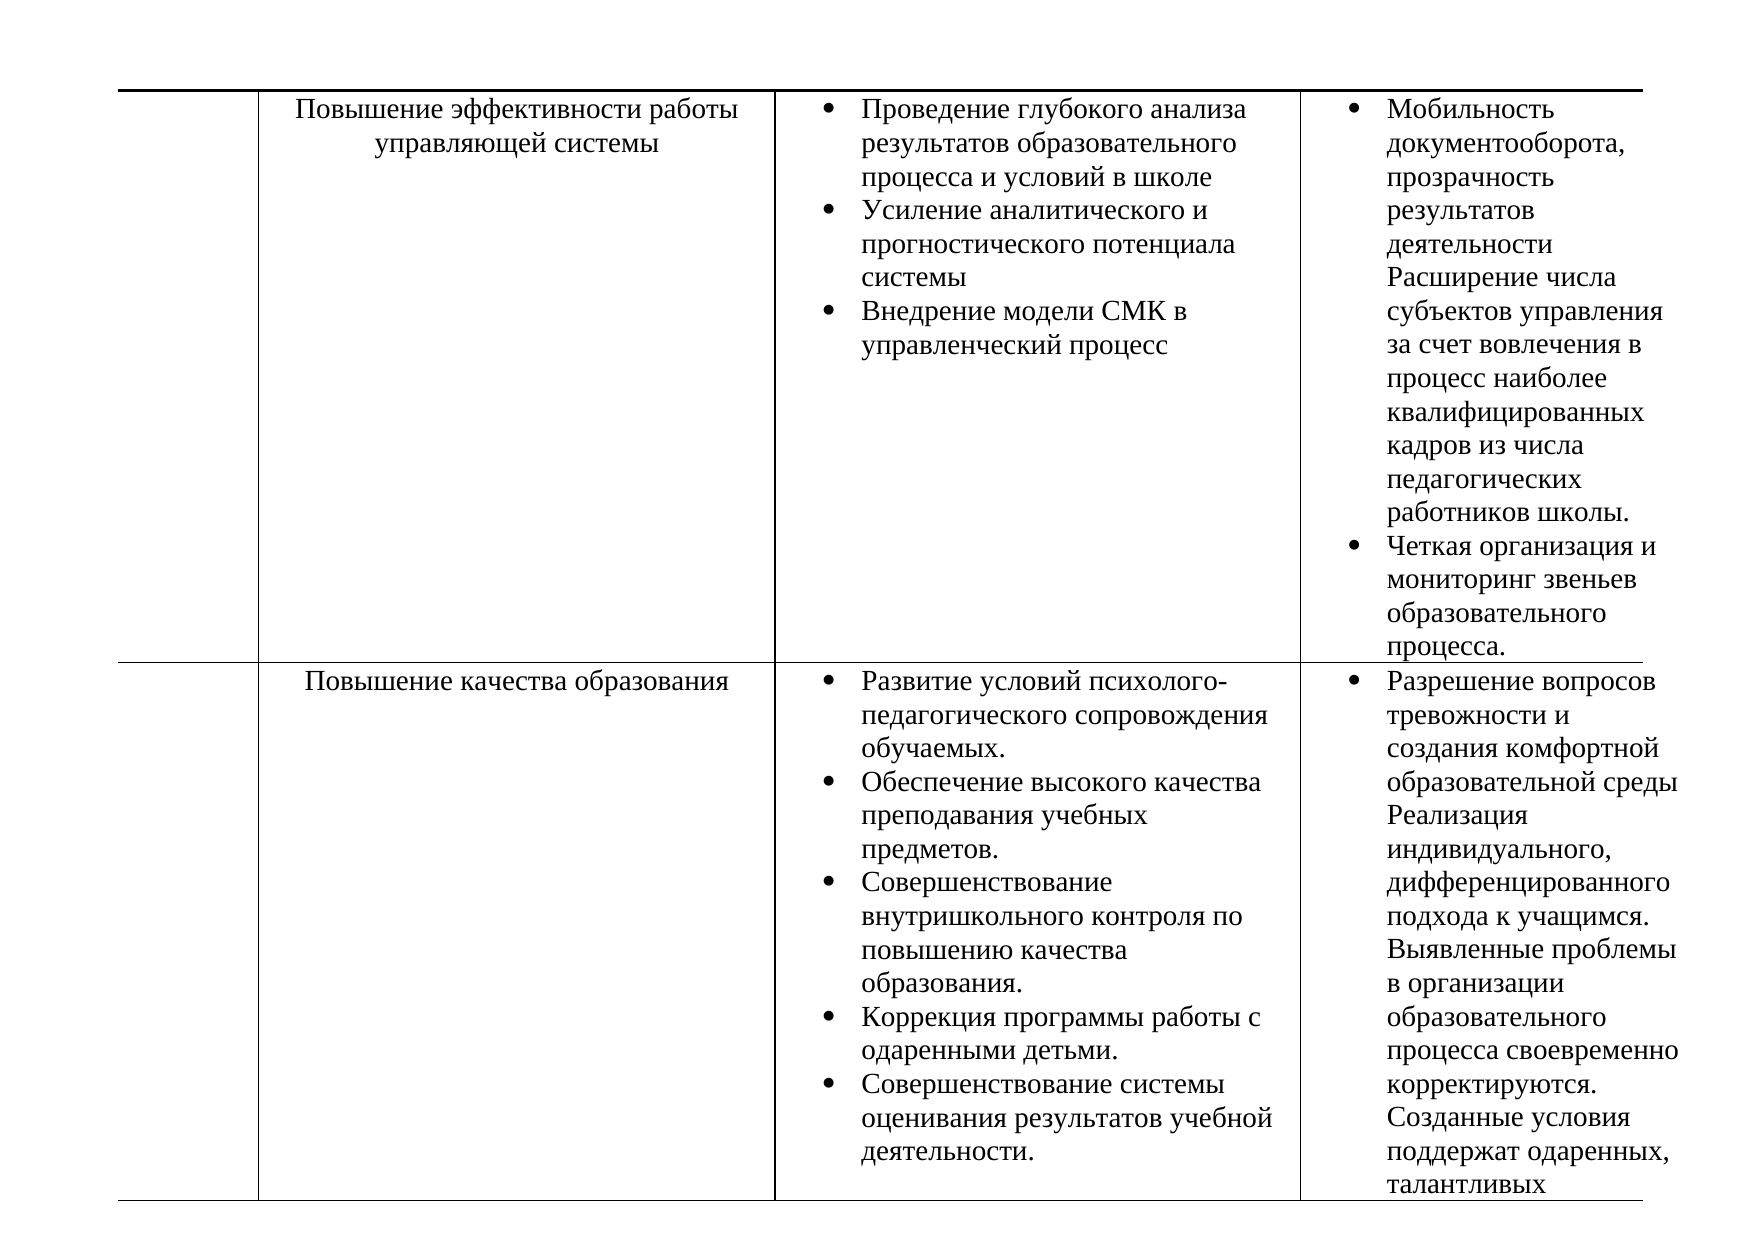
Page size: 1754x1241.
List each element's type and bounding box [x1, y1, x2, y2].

table_header [1643, 89, 1754, 1201]
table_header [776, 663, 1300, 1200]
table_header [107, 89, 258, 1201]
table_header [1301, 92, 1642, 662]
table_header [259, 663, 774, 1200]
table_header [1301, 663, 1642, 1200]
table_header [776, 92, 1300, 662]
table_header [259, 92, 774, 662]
